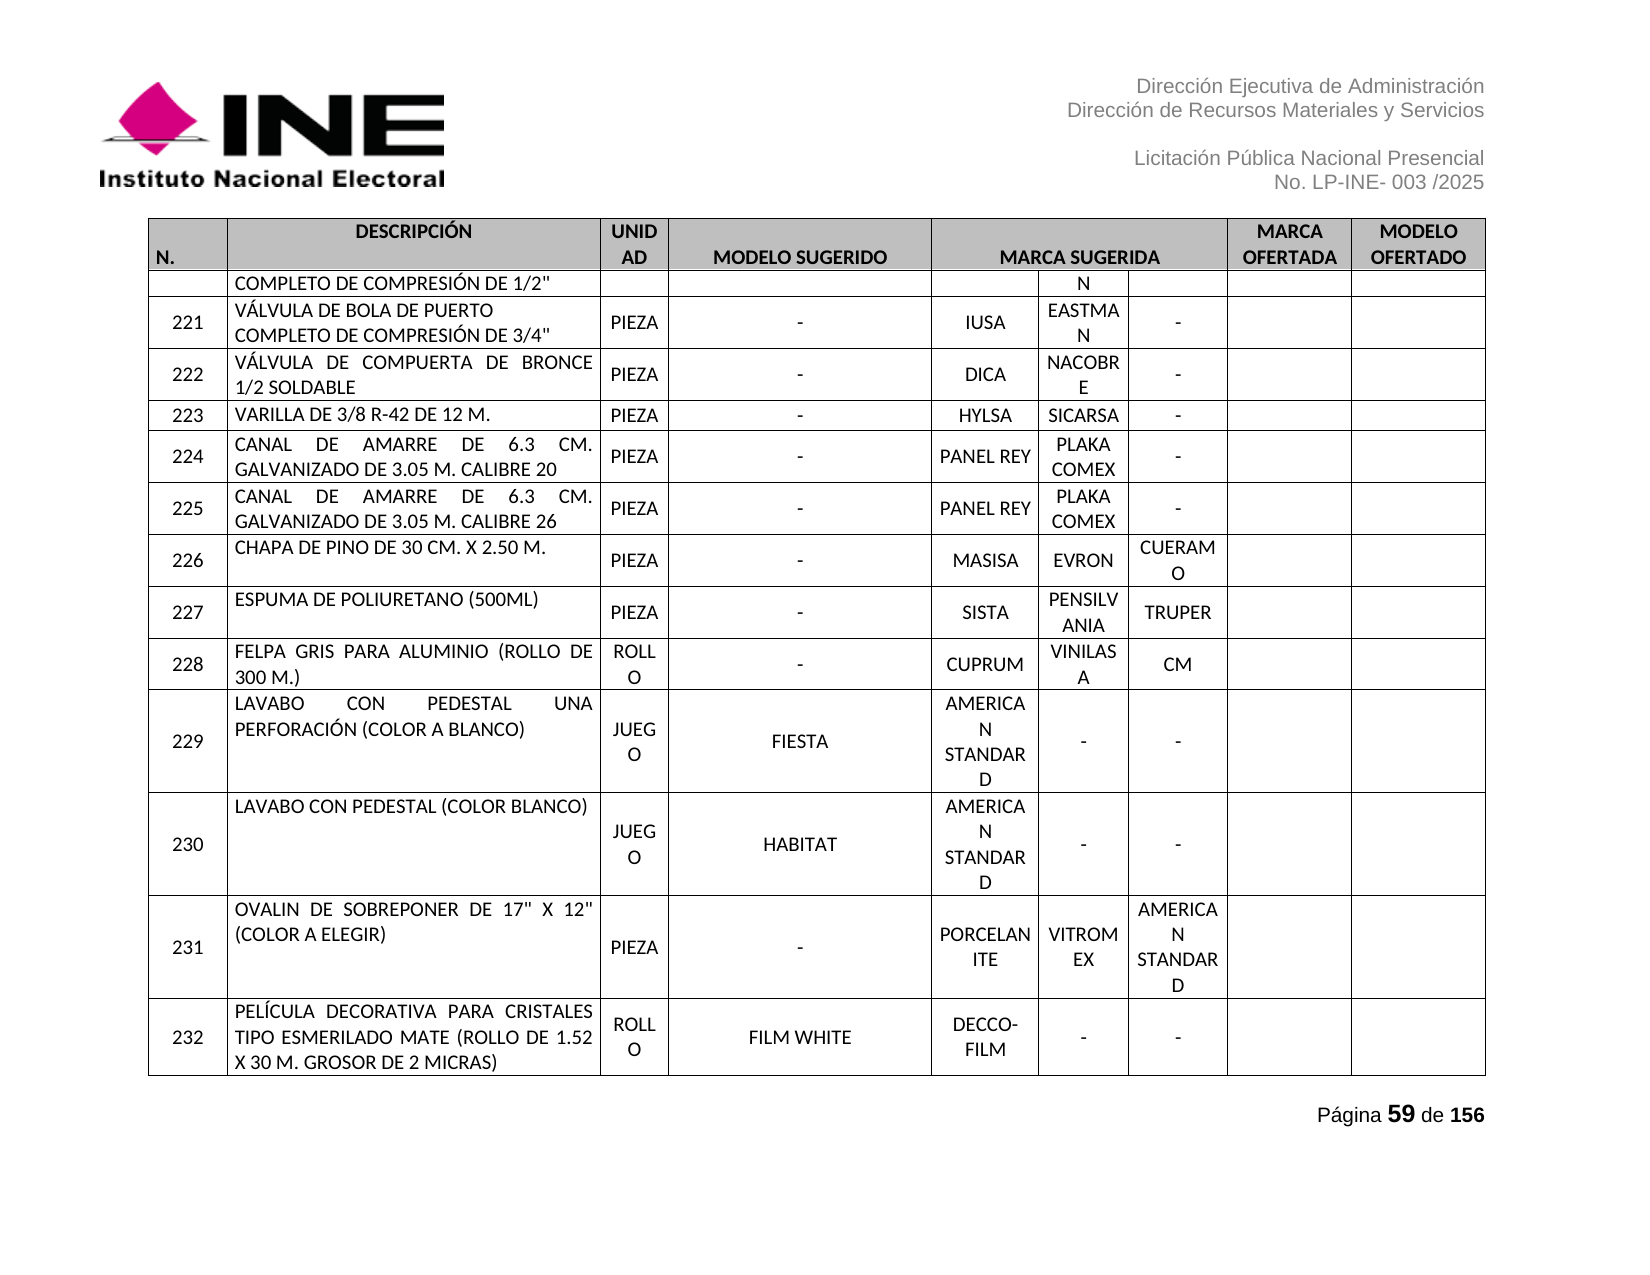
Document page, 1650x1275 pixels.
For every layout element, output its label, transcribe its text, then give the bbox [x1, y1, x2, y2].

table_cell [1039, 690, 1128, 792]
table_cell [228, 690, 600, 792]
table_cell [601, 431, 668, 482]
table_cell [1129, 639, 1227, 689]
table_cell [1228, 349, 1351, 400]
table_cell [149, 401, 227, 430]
table_header DESCRIPCIÓN [228, 219, 600, 269]
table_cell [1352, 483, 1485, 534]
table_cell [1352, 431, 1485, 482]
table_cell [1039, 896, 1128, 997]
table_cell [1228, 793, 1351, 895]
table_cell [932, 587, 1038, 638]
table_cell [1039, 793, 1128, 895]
table_header MODELO OFERTADO [1352, 219, 1485, 269]
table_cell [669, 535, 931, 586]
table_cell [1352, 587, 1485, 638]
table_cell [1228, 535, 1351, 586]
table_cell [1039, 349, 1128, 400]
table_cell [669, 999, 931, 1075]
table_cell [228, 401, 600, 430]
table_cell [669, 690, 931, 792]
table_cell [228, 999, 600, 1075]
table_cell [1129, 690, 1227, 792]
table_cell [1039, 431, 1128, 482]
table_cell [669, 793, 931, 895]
table_header N. [149, 219, 227, 269]
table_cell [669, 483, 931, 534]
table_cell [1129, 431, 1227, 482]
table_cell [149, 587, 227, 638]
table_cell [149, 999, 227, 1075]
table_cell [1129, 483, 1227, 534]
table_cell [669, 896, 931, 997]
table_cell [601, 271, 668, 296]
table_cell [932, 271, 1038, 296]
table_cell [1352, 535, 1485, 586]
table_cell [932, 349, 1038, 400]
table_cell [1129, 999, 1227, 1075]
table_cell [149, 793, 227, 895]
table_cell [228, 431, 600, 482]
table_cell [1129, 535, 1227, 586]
picture [100, 82, 444, 187]
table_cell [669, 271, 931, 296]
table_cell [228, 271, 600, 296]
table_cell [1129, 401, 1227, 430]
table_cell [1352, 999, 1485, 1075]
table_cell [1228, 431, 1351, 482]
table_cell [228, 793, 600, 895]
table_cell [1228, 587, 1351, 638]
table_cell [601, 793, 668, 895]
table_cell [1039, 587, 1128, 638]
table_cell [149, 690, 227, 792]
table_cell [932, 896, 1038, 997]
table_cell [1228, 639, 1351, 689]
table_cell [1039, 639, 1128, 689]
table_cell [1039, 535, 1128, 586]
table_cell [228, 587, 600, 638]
table_header UNIDAD [601, 219, 668, 269]
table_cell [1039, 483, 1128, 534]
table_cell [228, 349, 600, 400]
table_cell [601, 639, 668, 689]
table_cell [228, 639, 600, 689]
table_header MODELO SUGERIDO [669, 219, 931, 269]
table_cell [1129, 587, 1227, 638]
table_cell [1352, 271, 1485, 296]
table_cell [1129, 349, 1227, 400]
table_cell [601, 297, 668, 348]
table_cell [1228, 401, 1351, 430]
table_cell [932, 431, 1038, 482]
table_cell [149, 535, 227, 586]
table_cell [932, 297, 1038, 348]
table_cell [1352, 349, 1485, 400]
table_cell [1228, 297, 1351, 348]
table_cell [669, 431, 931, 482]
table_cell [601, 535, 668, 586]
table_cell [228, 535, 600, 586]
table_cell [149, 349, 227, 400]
table_header MARCA OFERTADA [1228, 219, 1351, 269]
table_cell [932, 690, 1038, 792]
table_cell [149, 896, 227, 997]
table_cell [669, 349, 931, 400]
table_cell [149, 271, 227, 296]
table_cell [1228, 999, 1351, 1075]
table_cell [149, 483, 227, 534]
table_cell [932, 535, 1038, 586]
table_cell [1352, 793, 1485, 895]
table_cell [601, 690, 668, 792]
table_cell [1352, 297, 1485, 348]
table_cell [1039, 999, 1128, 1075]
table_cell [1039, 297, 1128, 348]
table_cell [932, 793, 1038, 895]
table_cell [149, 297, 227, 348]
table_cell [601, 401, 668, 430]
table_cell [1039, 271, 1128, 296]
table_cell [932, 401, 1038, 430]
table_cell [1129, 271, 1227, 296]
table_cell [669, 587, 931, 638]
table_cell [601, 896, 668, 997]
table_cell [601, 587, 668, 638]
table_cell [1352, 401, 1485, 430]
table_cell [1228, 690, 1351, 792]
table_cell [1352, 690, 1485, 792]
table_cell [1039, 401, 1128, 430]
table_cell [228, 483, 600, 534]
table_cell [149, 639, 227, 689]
table_header MARCA SUGERIDA [932, 219, 1227, 269]
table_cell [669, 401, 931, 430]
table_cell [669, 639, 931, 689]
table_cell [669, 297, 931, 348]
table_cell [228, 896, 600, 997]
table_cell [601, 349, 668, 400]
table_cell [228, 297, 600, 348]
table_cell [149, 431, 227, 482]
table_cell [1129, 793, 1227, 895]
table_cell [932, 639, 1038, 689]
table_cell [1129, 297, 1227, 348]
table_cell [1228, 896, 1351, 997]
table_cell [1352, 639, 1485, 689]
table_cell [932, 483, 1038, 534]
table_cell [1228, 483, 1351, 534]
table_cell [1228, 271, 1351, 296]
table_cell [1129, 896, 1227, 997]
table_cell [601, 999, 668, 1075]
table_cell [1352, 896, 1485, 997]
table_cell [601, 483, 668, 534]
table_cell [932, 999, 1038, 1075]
